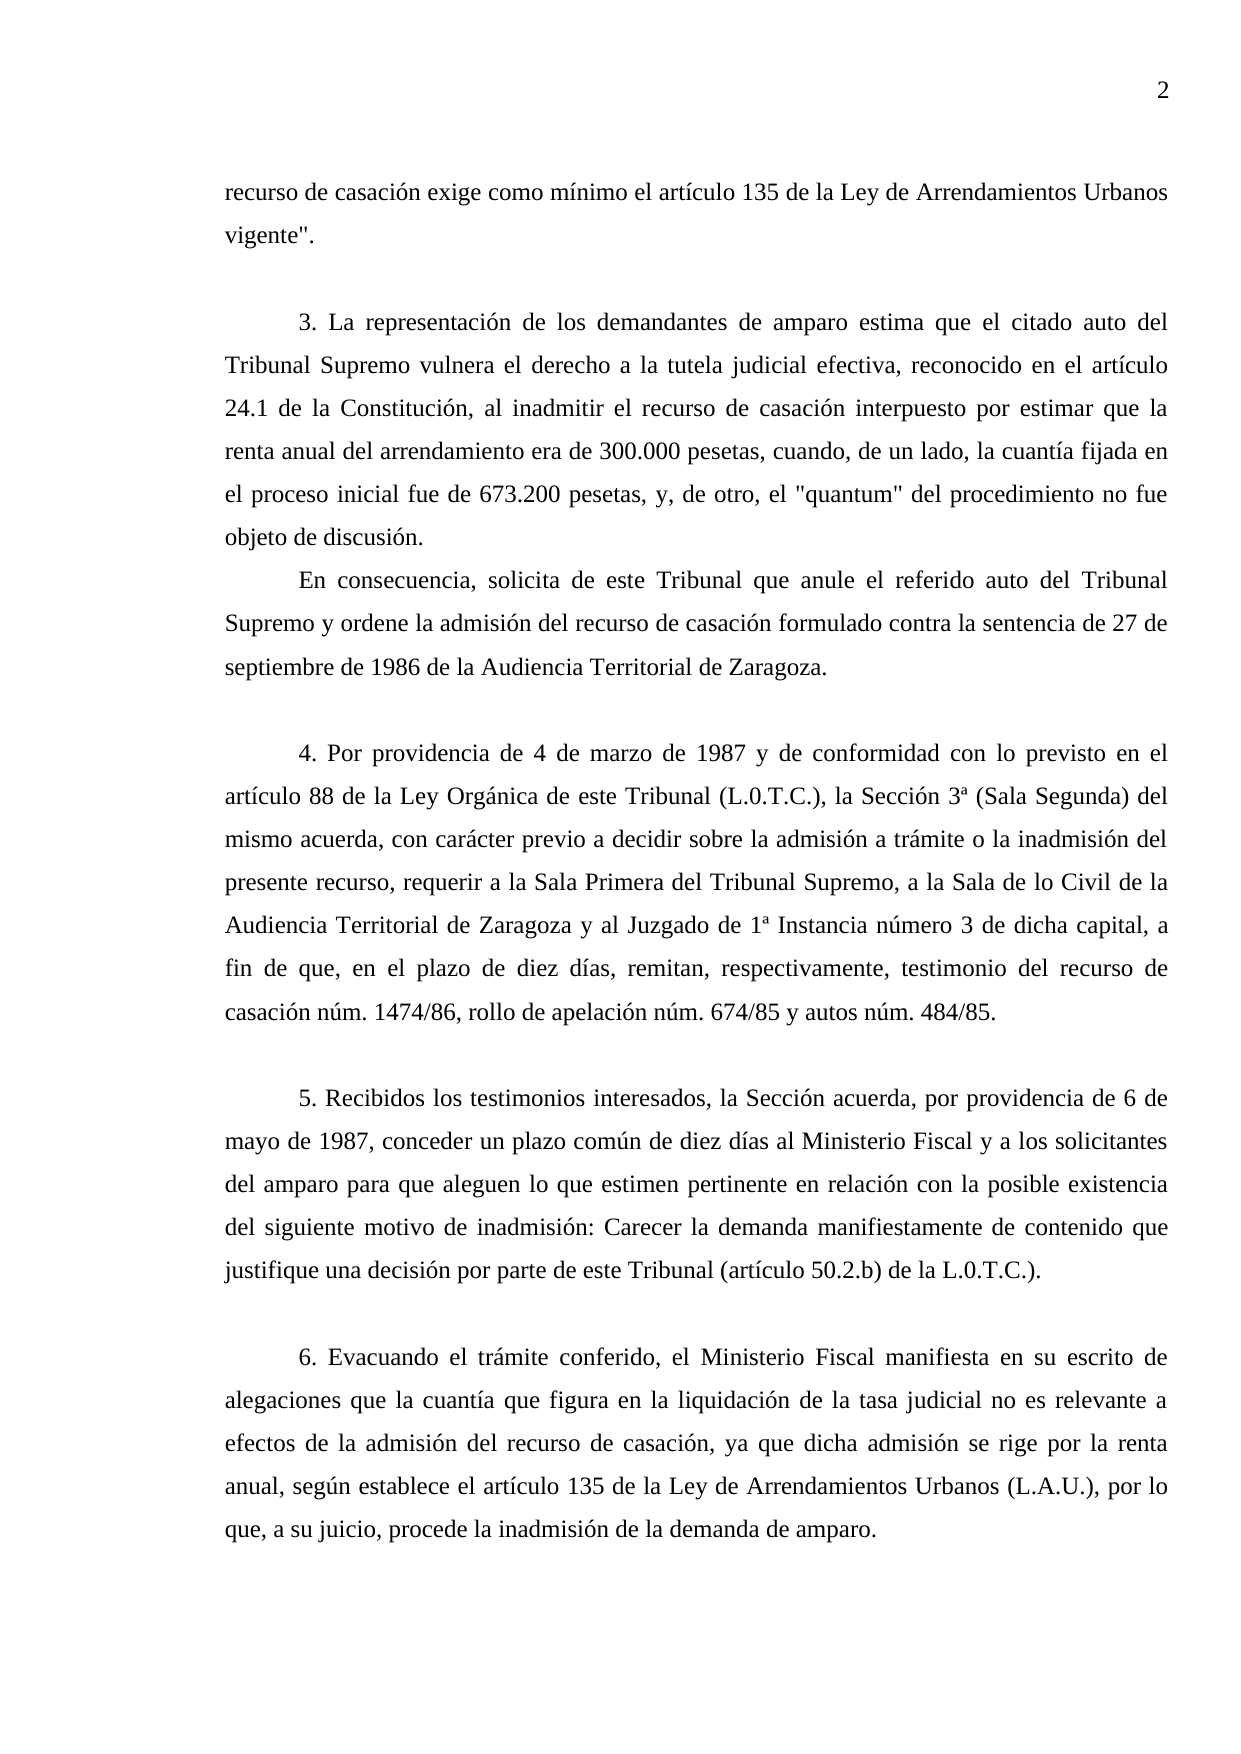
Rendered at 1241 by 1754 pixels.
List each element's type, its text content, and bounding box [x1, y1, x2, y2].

text 3. La representación de los demandantes de amparo estima que el citado auto del Tribunal Supremo vulnera el derecho a la tutela judicial efectiva, reconocido en el artículo 24.1 de la Constitución, al inadmitir el recurso de casación interpuesto por estimar que la renta anual del arrendamiento era de 300.000 pesetas, cuando, de un lado, la cuantía fijada en el proceso inicial fue de 673.200 pesetas, y, de otro, el "quantum" del procedimiento no fue objeto de discusión. [224, 307, 1169, 551]
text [224, 177, 1169, 249]
text En consecuencia, solicita de este Tribunal que anule el referido auto del Tribunal Supremo y ordene la admisión del recurso de casación formulado contra la sentencia de 27 de septiembre de 1986 de la Audiencia Territorial de Zaragoza. [224, 565, 1169, 680]
text 5. Recibidos los testimonios interesados, la Sección acuerda, por providencia de 6 de mayo de 1987, conceder un plazo común de diez días al Ministerio Fiscal y a los solicitantes del amparo para que aleguen lo que estimen pertinente en relación con la posible existencia del siguiente motivo de inadmisión: Carecer la demanda manifiestamente de contenido que justifique una decisión por parte de este Tribunal (artículo 50.2.b) de la L.0.T.C.). [224, 1083, 1169, 1284]
text 6. Evacuando el trámite conferido, el Ministerio Fiscal manifiesta en su escrito de alegaciones que la cuantía que figura en la liquidación de la tasa judicial no es relevante a efectos de la admisión del recurso de casación, ya que dicha admisión se rige por la renta anual, según establece el artículo 135 de la Ley de Arrendamientos Urbanos (L.A.U.), por lo que, a su juicio, procede la inadmisión de la demanda de amparo. [224, 1342, 1169, 1543]
text 4. Por providencia de 4 de marzo de 1987 y de conformidad con lo previsto en el artículo 88 de la Ley Orgánica de este Tribunal (L.0.T.C.), la Sección 3ª (Sala Segunda) del mismo acuerda, con carácter previo a decidir sobre la admisión a trámite o la inadmisión del presente recurso, requerir a la Sala Primera del Tribunal Supremo, a la Sala de lo Civil de la Audiencia Territorial de Zaragoza y al Juzgado de 1ª Instancia número 3 de dicha capital, a fin de que, en el plazo de diez días, remitan, respectivamente, testimonio del recurso de casación núm. 1474/86, rollo de apelación núm. 674/85 y autos núm. 484/85. [224, 738, 1169, 1025]
